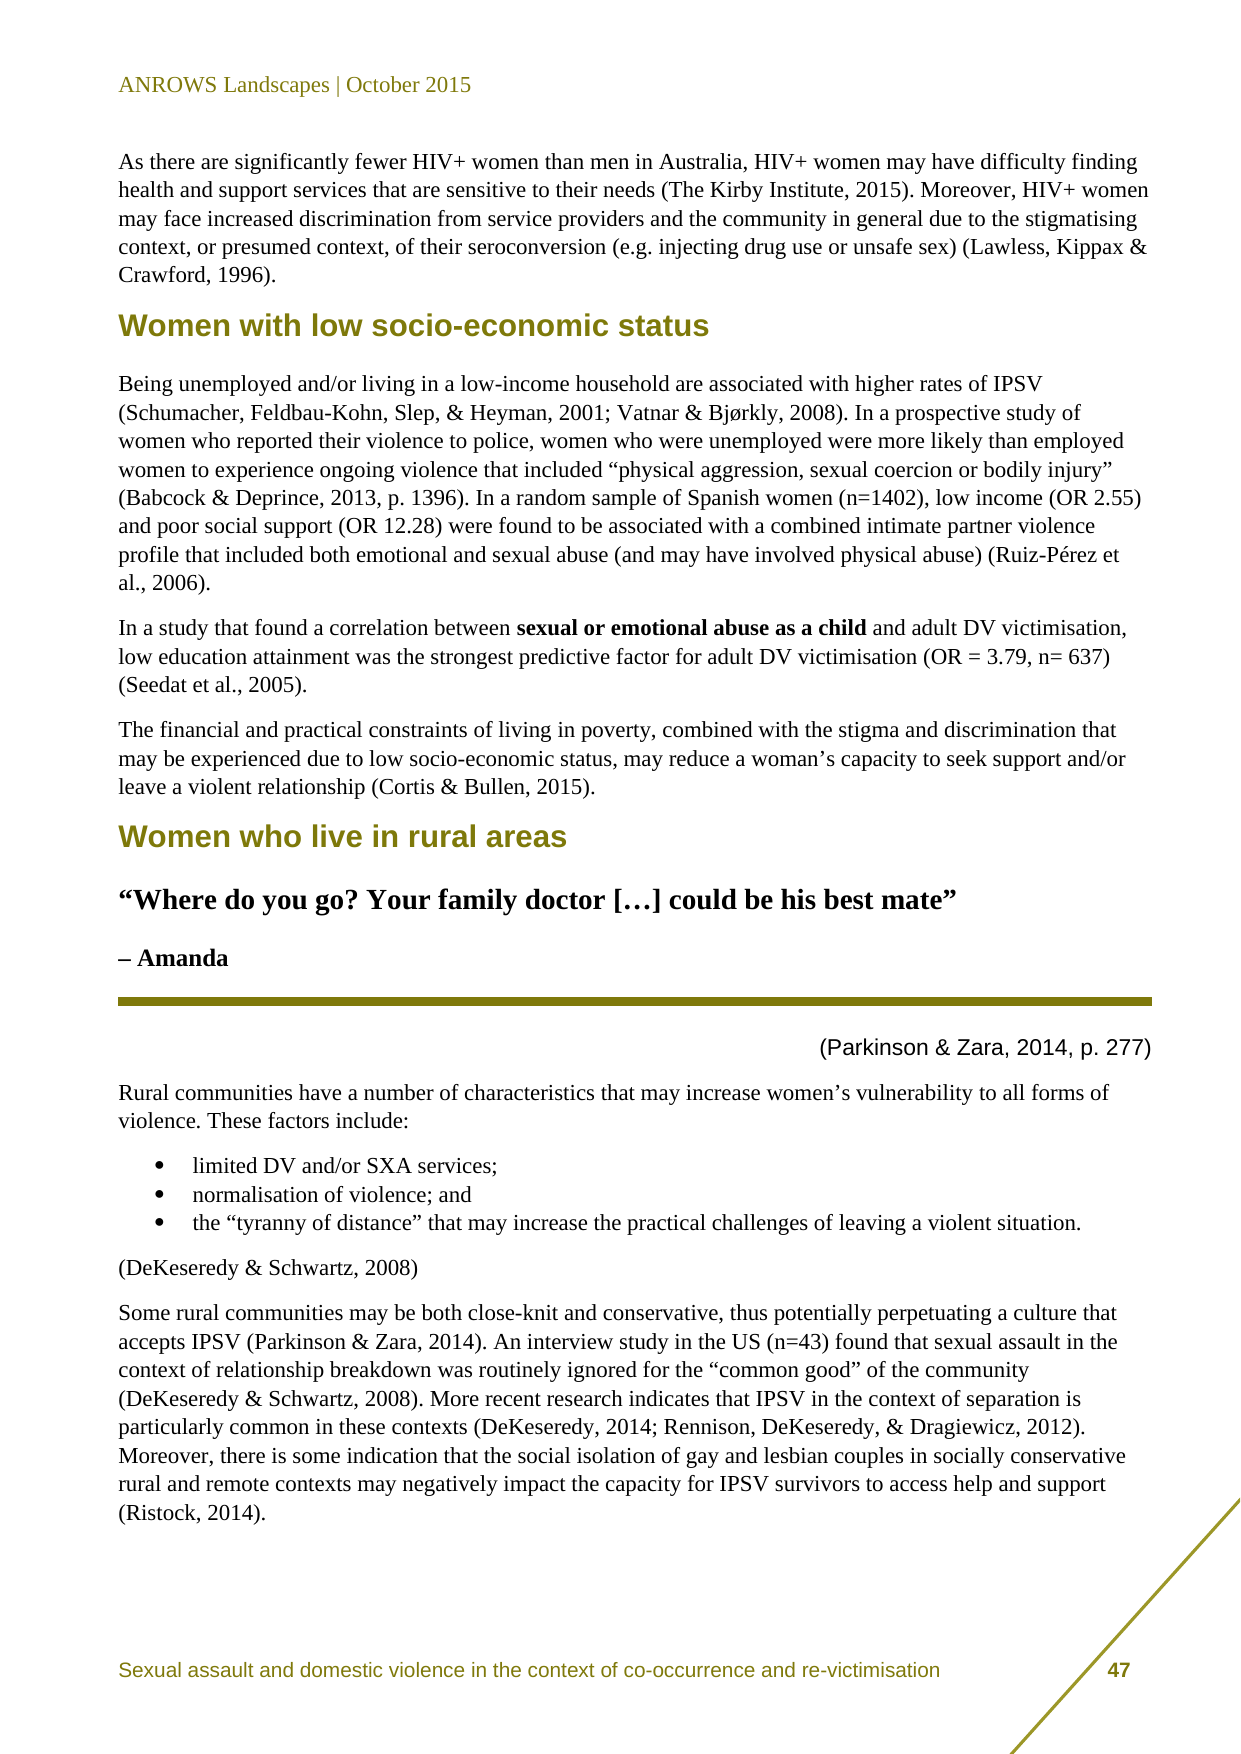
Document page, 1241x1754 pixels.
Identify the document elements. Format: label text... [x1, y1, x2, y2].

text The financial and practical constraints of living in poverty, combined with the stigma and discrimination that may be experienced due to low socio-economic status, may reduce a woman’s capacity to seek support and/or leave a violent relationship (Cortis & Bullen, 2015). [118, 716, 1152, 800]
text – Amanda [118, 943, 1152, 997]
subtitle Women with low socio-economic status [118, 307, 1152, 342]
text As there are significantly fewer HIV+ women than men in Australia, HIV+ women may have difficulty finding health and support services that are sensitive to their needs (The Kirby Institute, 2015). Moreover, HIV+ women may face increased discrimination from service providers and the community in general due to the stigmatising context, or presumed context, of their seroconversion (e.g. injecting drug use or unsafe sex) (Lawless, Kippax & Crawford, 1996). [118, 148, 1152, 288]
text (Parkinson & Zara, 2014, p. 277) [118, 1034, 1152, 1060]
text Being unemployed and/or living in a low-income household are associated with higher rates of IPSV (Schumacher, Feldbau-Kohn, Slep, & Heyman, 2001; Vatnar & Bjørkly, 2008). In a prospective study of women who reported their violence to police, women who were unemployed were more likely than employed women to experience ongoing violence that included “physical aggression, sexual coercion or bodily injury” (Babcock & Deprince, 2013, p. 1396). In a random sample of Spanish women (n=1402), low income (OR 2.55) and poor social support (OR 12.28) were found to be associated with a combined intimate partner violence profile that included both emotional and sexual abuse (and may have involved physical abuse) (Ruiz-Pérez et al., 2006). [118, 370, 1152, 596]
list normalisation of violence; and [155, 1181, 1114, 1207]
text Some rural communities may be both close-knit and conservative, thus potentially perpetuating a culture that accepts IPSV (Parkinson & Zara, 2014). An interview study in the US (n=43) found that sexual assault in the context of relationship breakdown was routinely ignored for the “common good” of the community (DeKeseredy & Schwartz, 2008). More recent research indicates that IPSV in the context of separation is particularly common in these contexts (DeKeseredy, 2014; Rennison, DeKeseredy, & Dragiewicz, 2012). Moreover, there is some indication that the social isolation of gay and lesbian couples in socially conservative rural and remote contexts may negatively impact the capacity for IPSV survivors to access help and support (Ristock, 2014). [118, 1299, 1152, 1525]
text “Where do you go? Your family doctor […] could be his best mate” [118, 882, 1152, 916]
list limited DV and/or SXA services; [155, 1152, 1114, 1179]
text Rural communities have a number of characteristics that may increase women’s vulnerability to all forms of violence. These factors include: [118, 1079, 1152, 1134]
text In a study that found a correlation between sexual or emotional abuse as a child and adult DV victimisation, low education attainment was the strongest predictive factor for adult DV victimisation (OR = 3.79, n= 637) (Seedat et al., 2005). [118, 614, 1152, 698]
subtitle Women who live in rural areas [118, 818, 1152, 854]
list the “tyranny of distance” that may increase the practical challenges of leaving a violent situation. [155, 1209, 1114, 1236]
text (DeKeseredy & Schwartz, 2008) [118, 1254, 1152, 1281]
